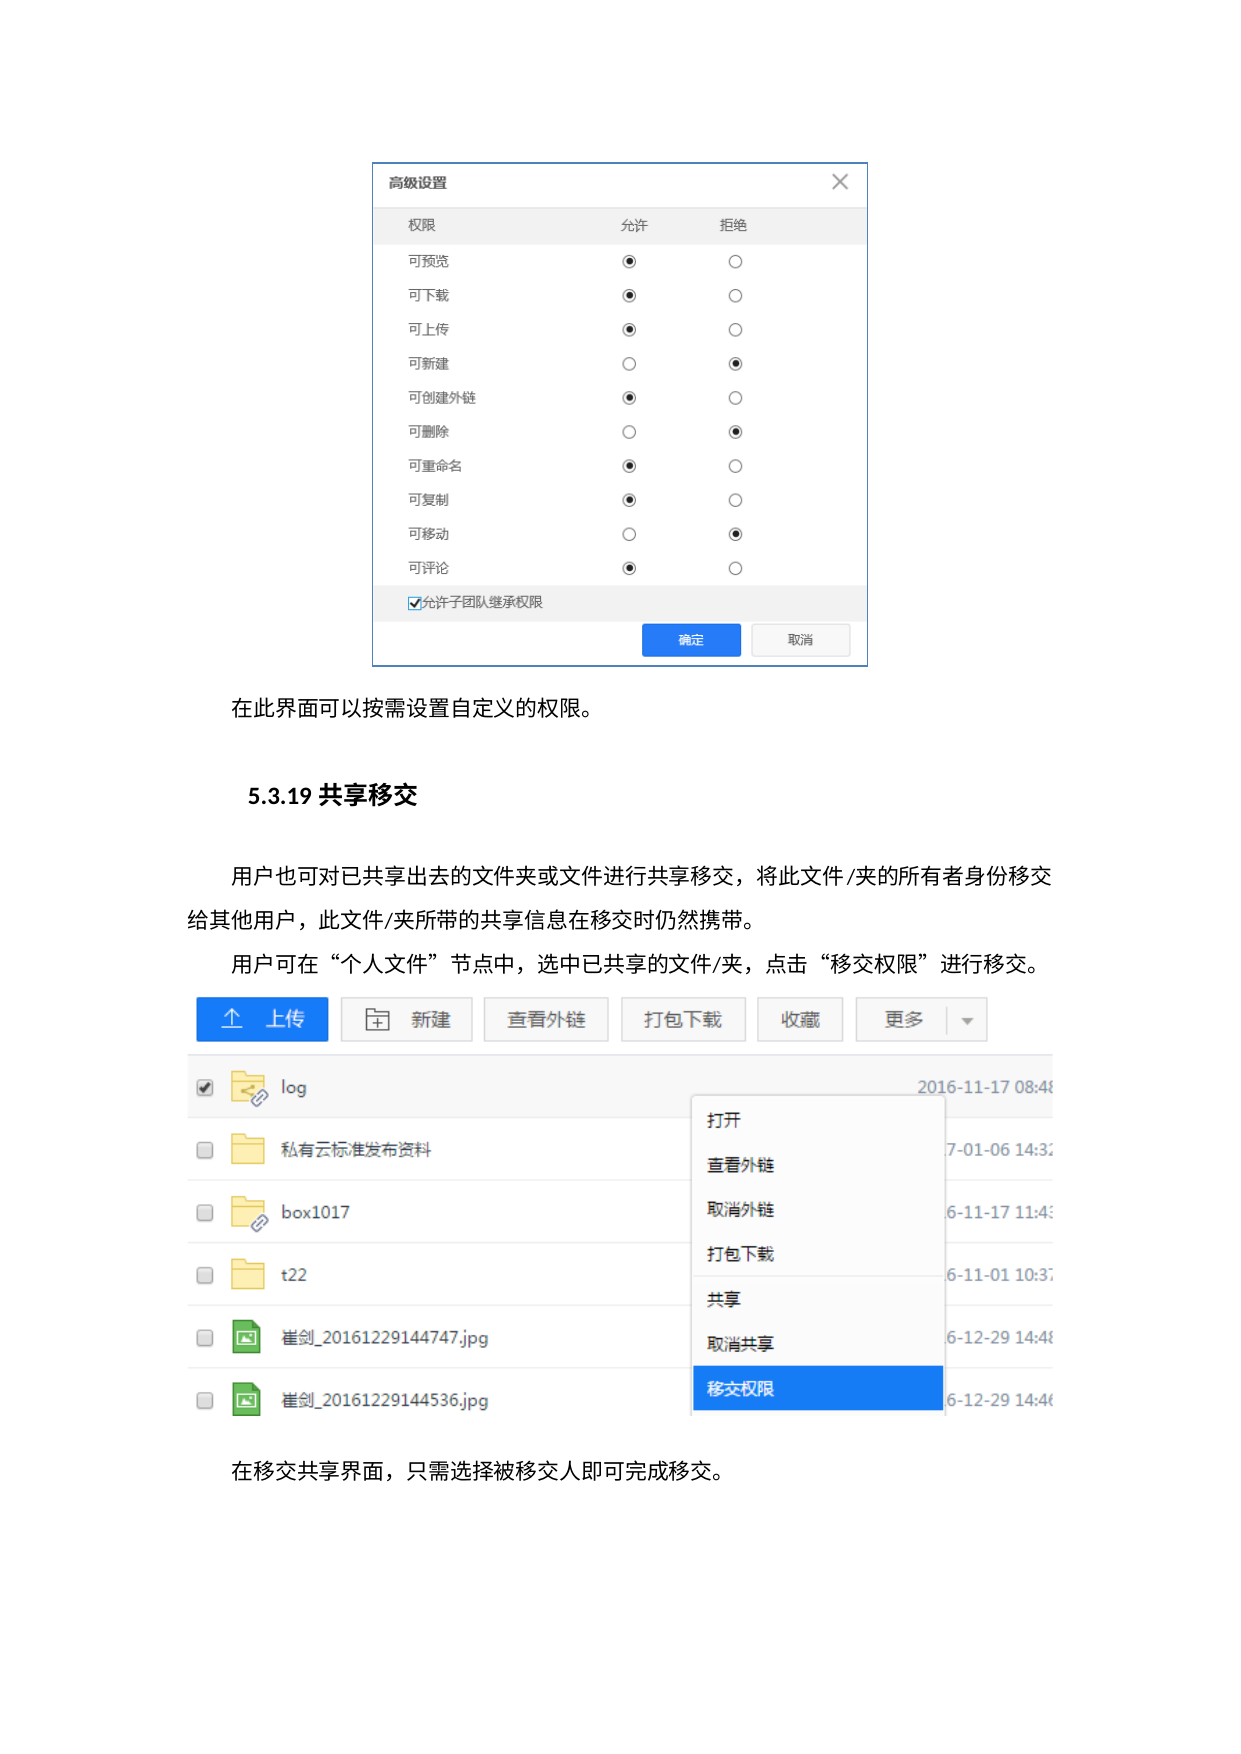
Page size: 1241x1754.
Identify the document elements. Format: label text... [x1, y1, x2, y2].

text 用户也可对已共享出去的文件夹或文件进行共享移交，将此文件/夹的所有者身份移交给其他用户，此文件/夹所带的共享信息在移交时仍然携带。 [187, 859, 1053, 935]
picture [373, 164, 867, 665]
picture [187, 989, 1053, 1416]
text 在此界面可以按需设置自定义的权限。 [187, 691, 1053, 723]
text 用户可在“个人文件”节点中，选中已共享的文件/夹，点击“移交权限”进行移交。 [187, 946, 1053, 979]
text 在移交共享界面，只需选择被移交人即可完成移交。 [187, 1453, 1053, 1486]
subtitle 共享移交 [248, 761, 1053, 826]
